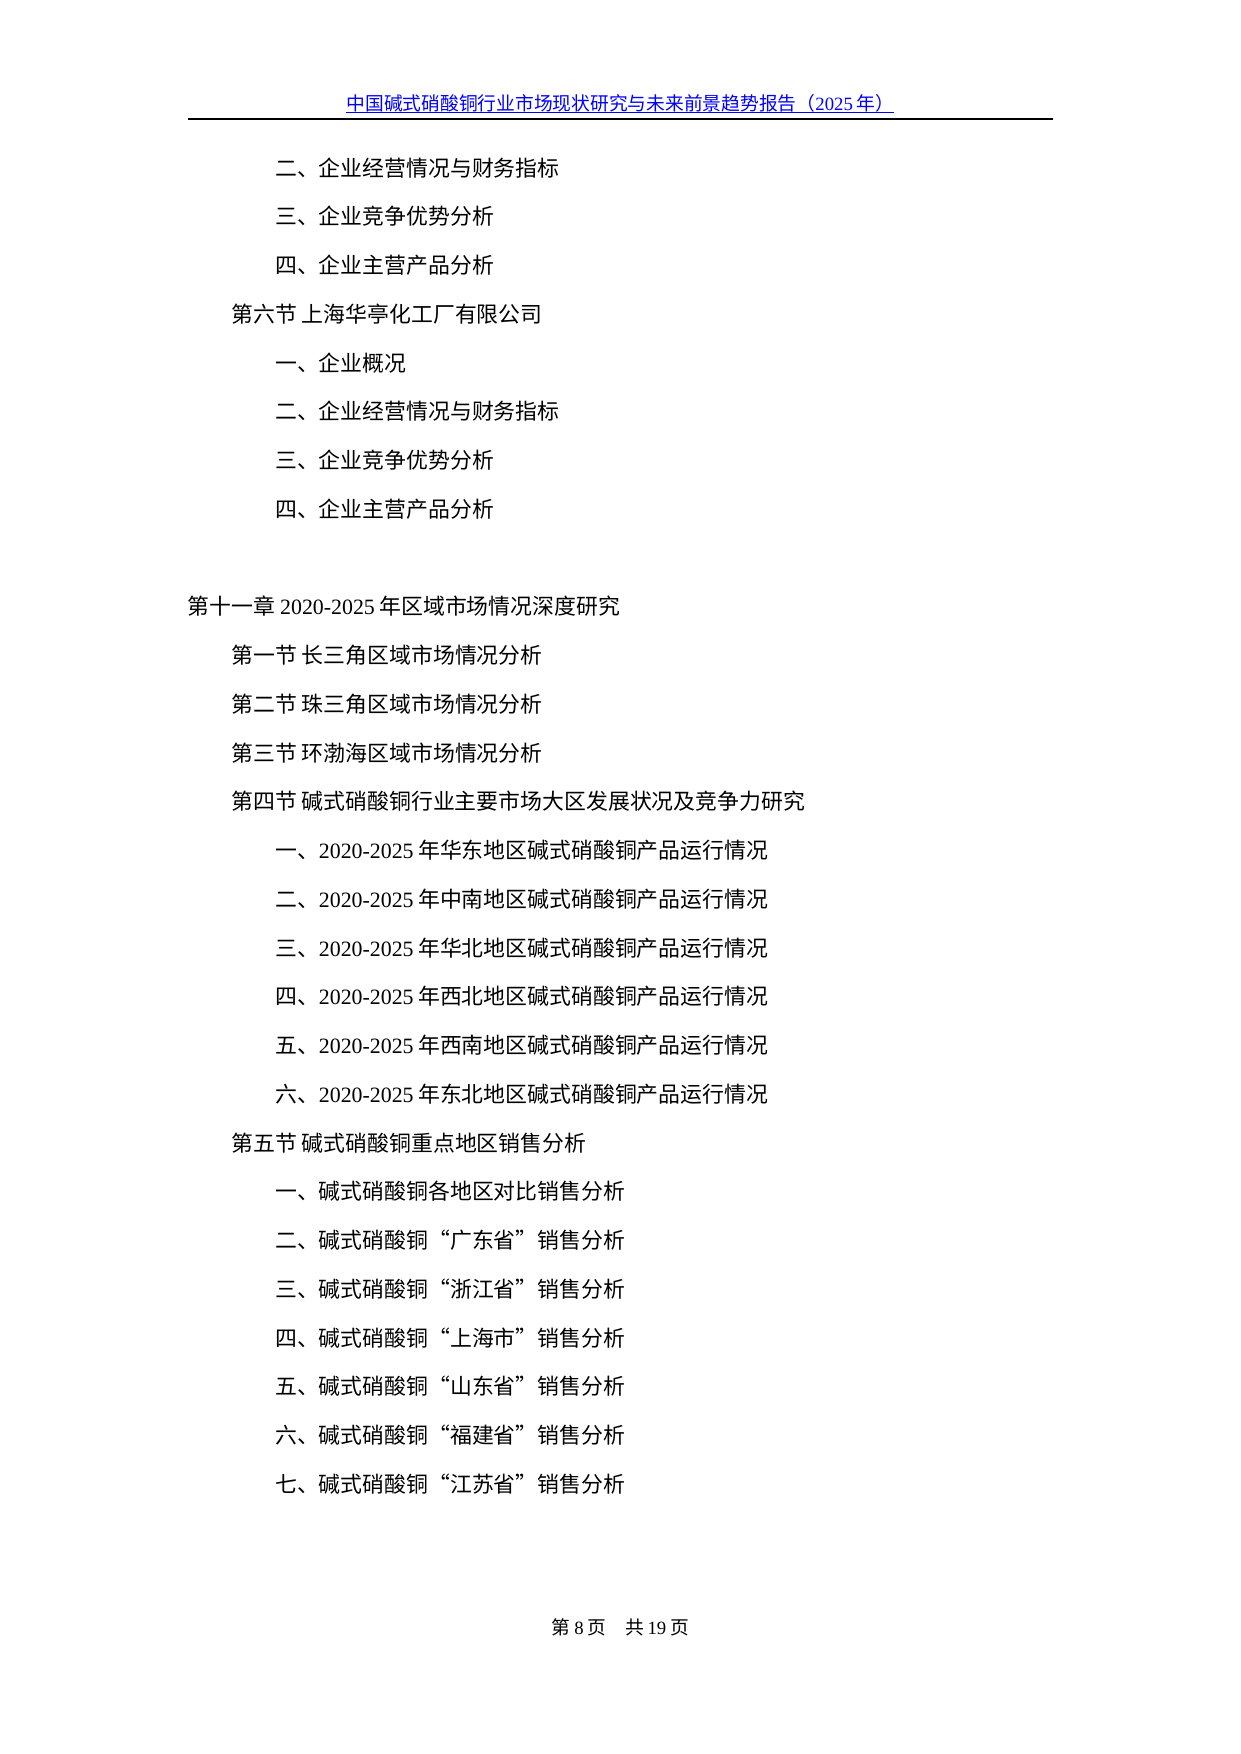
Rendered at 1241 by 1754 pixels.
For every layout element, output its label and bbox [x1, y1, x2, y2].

text [187, 150, 1053, 1499]
